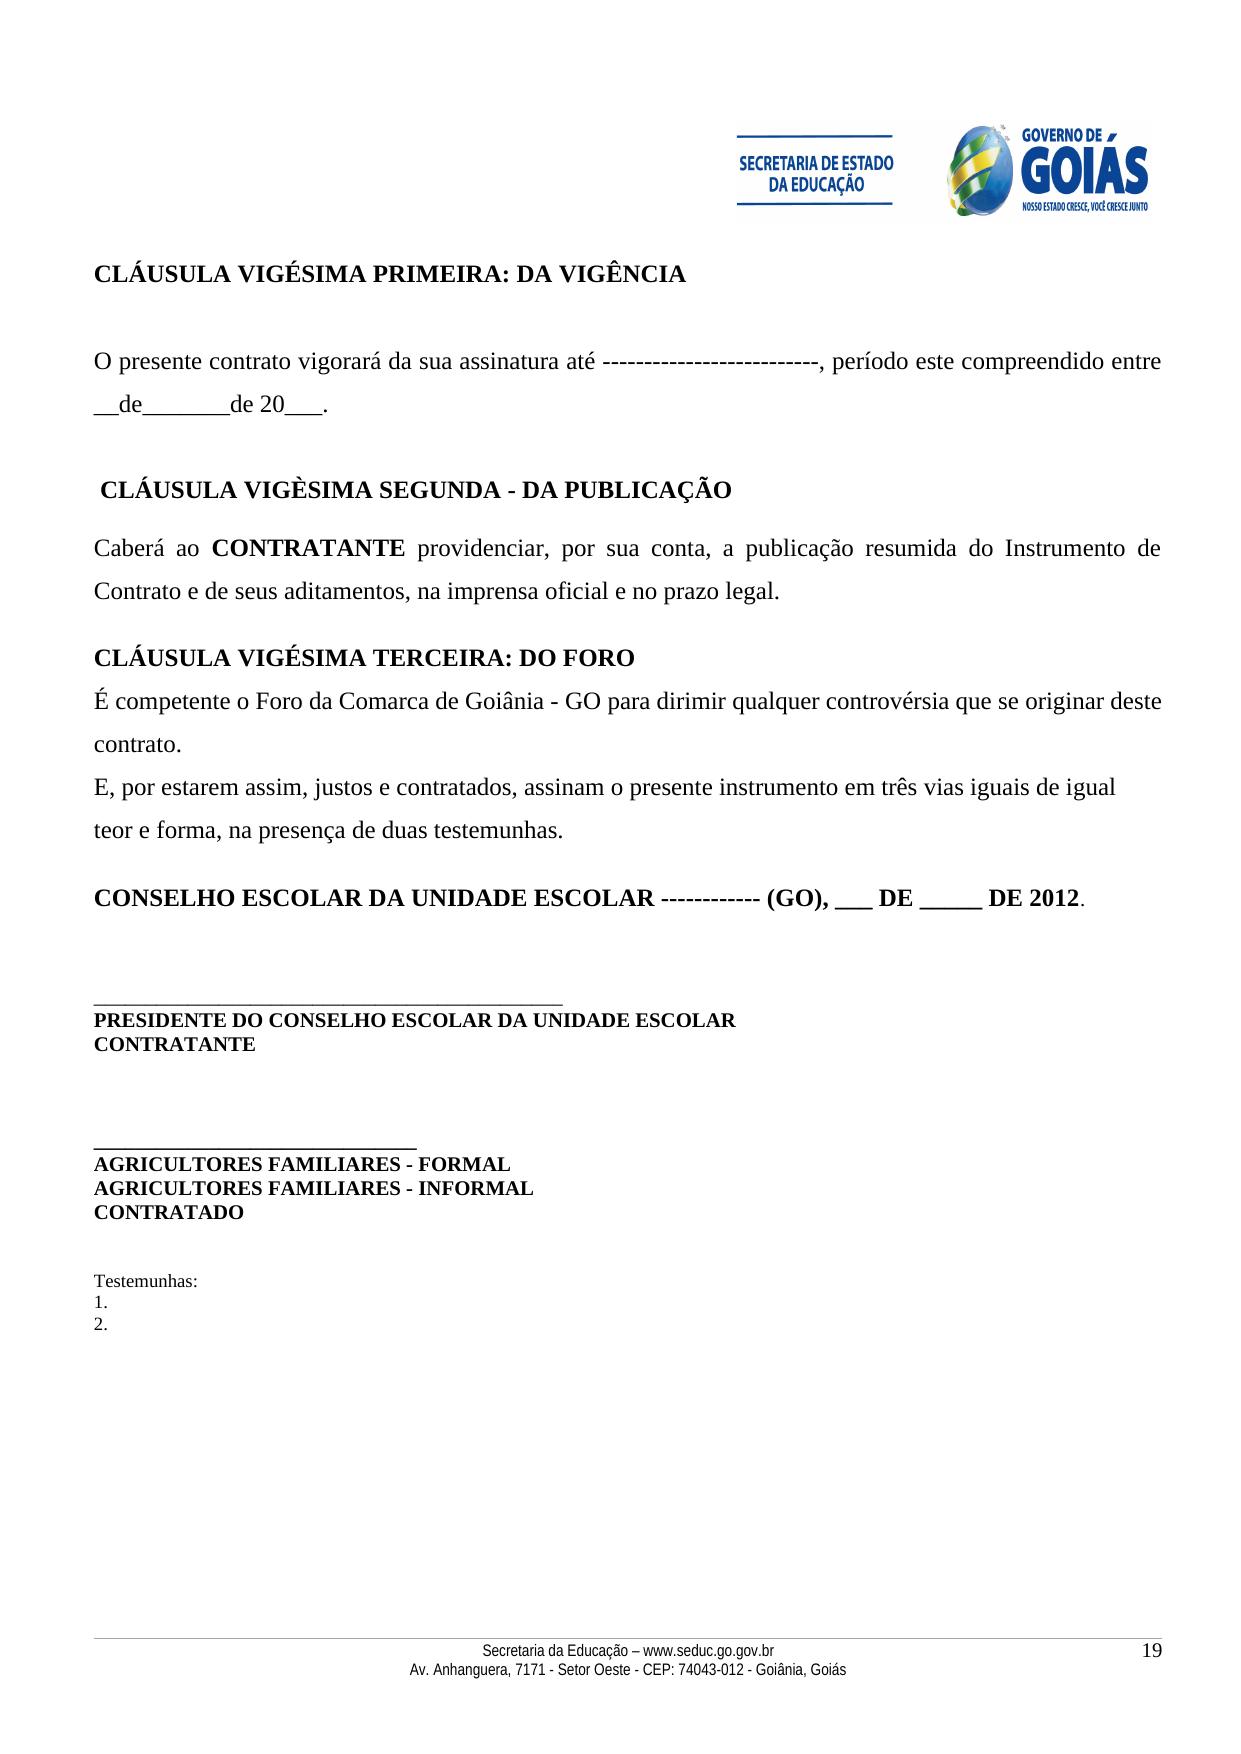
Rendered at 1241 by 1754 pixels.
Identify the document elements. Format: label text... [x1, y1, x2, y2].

text 1. [94, 1291, 1162, 1313]
text 2. [94, 1313, 1162, 1334]
text É competente o Foro da Comarca de Goiânia - GO para dirimir qualquer controvérsia que se originar deste contrato. [94, 686, 1162, 758]
text AGRICULTORES FAMILIARES - FORMAL [94, 1152, 1162, 1176]
text teor e forma, na presença de duas testemunhas. [94, 816, 1162, 844]
text CLÁUSULA VIGÈSIMA SEGUNDA - DA PUBLICAÇÃO [94, 475, 1162, 504]
text AGRICULTORES FAMILIARES - INFORMAL [94, 1176, 1162, 1200]
text CONTRATADO [94, 1200, 1162, 1224]
text _____________________________________________ [94, 984, 1162, 1008]
text CLÁUSULA VIGÉSIMA TERCEIRA: DO FORO [94, 643, 1162, 672]
text Caberá ao CONTRATANTE providenciar, por sua conta, a publicação resumida do Instrumento de Contrato e de seus aditamentos, na imprensa oficial e no prazo legal. [94, 533, 1162, 604]
text PRESIDENTE DO CONSELHO ESCOLAR DA UNIDADE ESCOLAR [94, 1008, 1162, 1032]
text CONTRATANTE [94, 1032, 1162, 1056]
picture [731, 118, 1155, 222]
text E, por estarem assim, justos e contratados, assinam o presente instrumento em três vias iguais de igual [94, 772, 1162, 801]
text CONSELHO ESCOLAR DA UNIDADE ESCOLAR ------------ (GO), ___ DE _____ DE 2012. [94, 883, 1162, 911]
text O presente contrato vigorará da sua assinatura até --------------------------, período este compreendido entre __de_______de 20___. [94, 346, 1162, 418]
text _______________________________ [94, 1128, 1162, 1152]
text Testemunhas: [94, 1270, 1162, 1291]
text CLÁUSULA VIGÉSIMA PRIMEIRA: DA VIGÊNCIA [94, 259, 1162, 288]
